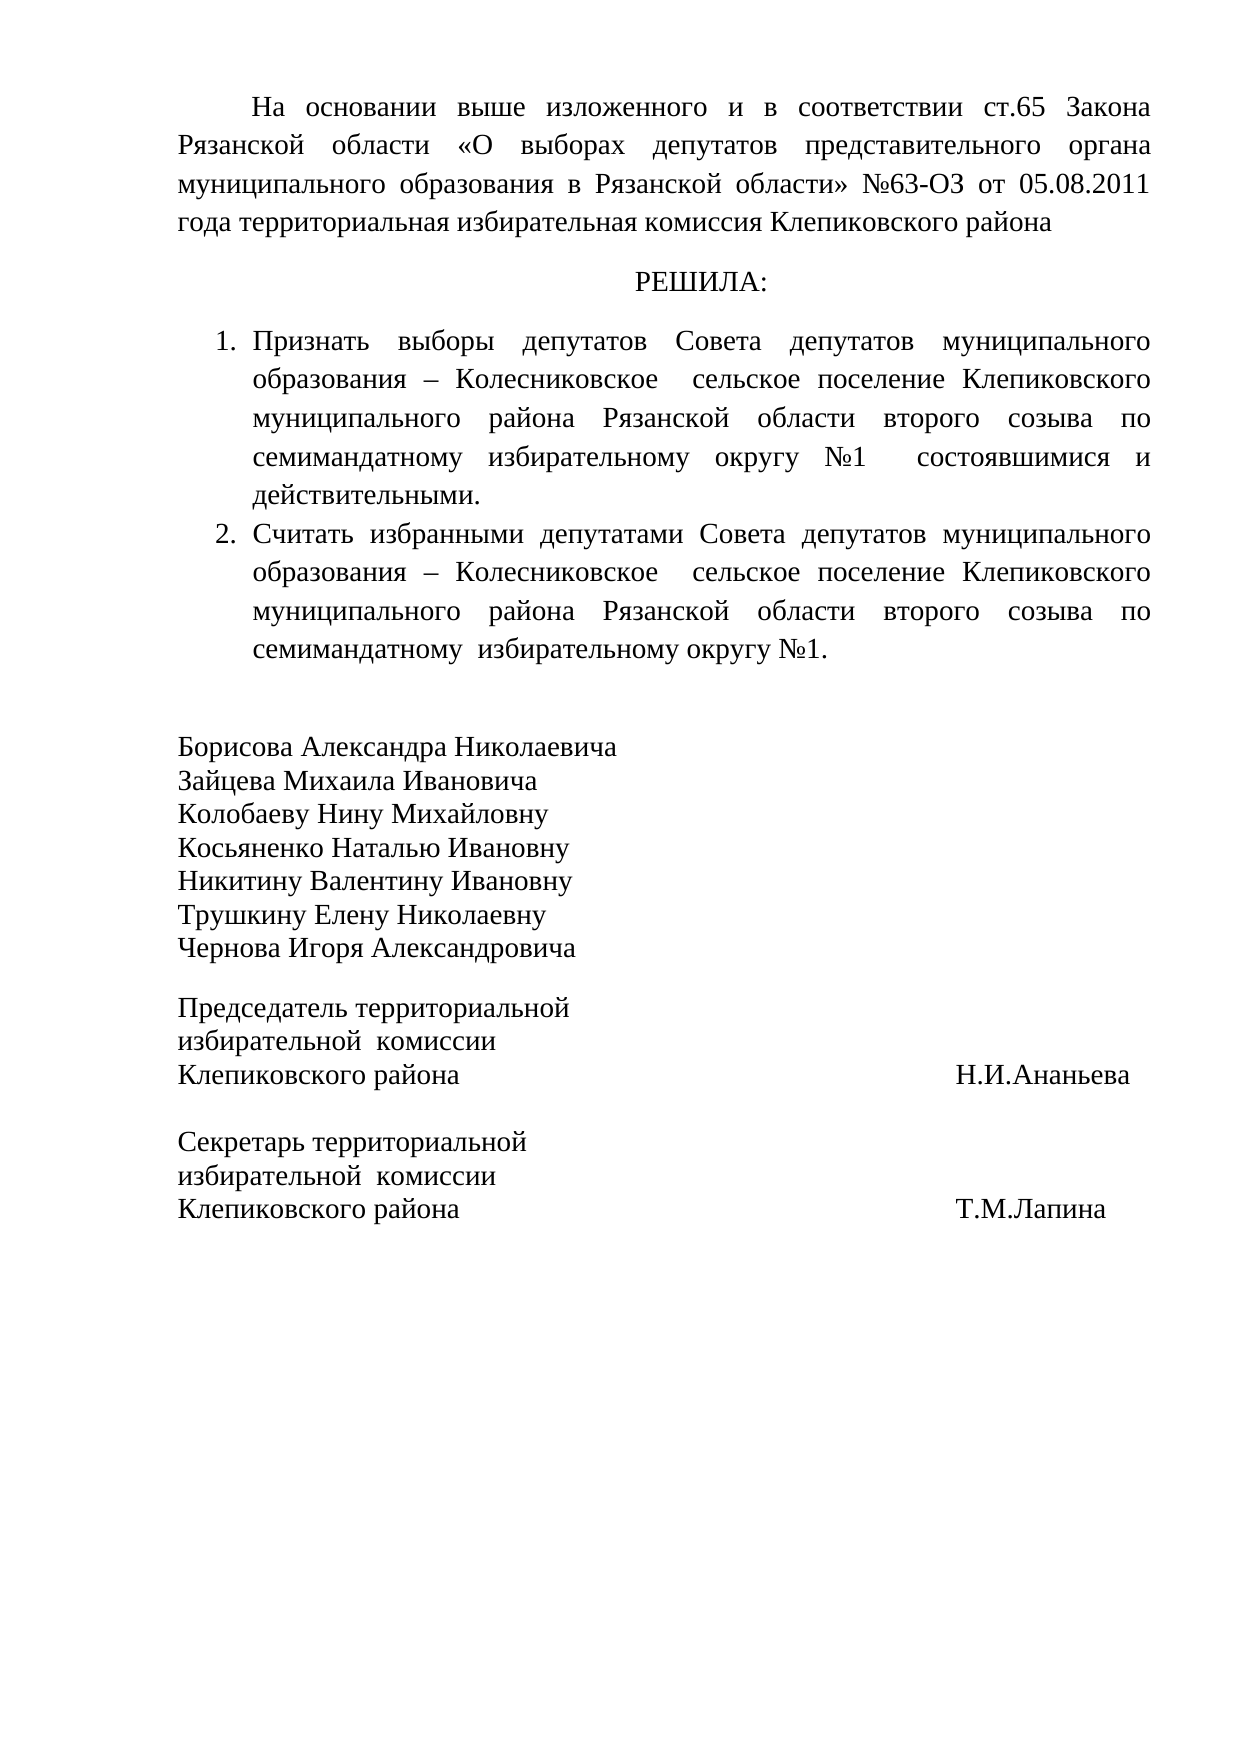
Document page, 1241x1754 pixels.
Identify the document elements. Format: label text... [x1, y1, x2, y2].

text РЕШИЛА: [177, 264, 1152, 297]
text Председатель территориальной [177, 990, 1152, 1023]
text Клепиковского района Н.И.Ананьева [177, 1057, 1152, 1091]
text Трушкину Елену Николаевну [177, 897, 1152, 931]
text Зайцева Михаила Ивановича [177, 763, 1152, 796]
text избирательной комиссии [177, 1023, 1152, 1057]
text Косьяненко Наталью Ивановну [177, 830, 1152, 863]
text Борисова Александра Николаевича [177, 729, 1152, 763]
list Считать избранными депутатами Совета депутатов муниципального образования – Колесниковское сельское поселение Клепиковского муниципального района Рязанской области второго созыва по семимандатному избирательному округу №1. [215, 516, 1152, 665]
text Никитину Валентину Ивановну [177, 863, 1152, 897]
list Признать выборы депутатов Совета депутатов муниципального образования – Колесниковское сельское поселение Клепиковского муниципального района Рязанской области второго созыва по семимандатному избирательному округу №1 состоявшимися и действительными. [215, 323, 1152, 511]
text Секретарь территориальной [177, 1124, 1152, 1158]
text Чернова Игоря Александровича [177, 931, 1152, 964]
text На основании выше изложенного и в соответствии ст.65 Закона Рязанской области «О выборах депутатов представительного органа муниципального образования в Рязанской области» №63-ОЗ от 05.08.2011 года территориальная избирательная комиссия Клепиковского района [177, 89, 1152, 238]
text избирательной комиссии [177, 1158, 1152, 1191]
text Колобаеву Нину Михайловну [177, 796, 1152, 830]
text Клепиковского района Т.М.Лапина [177, 1191, 1152, 1225]
